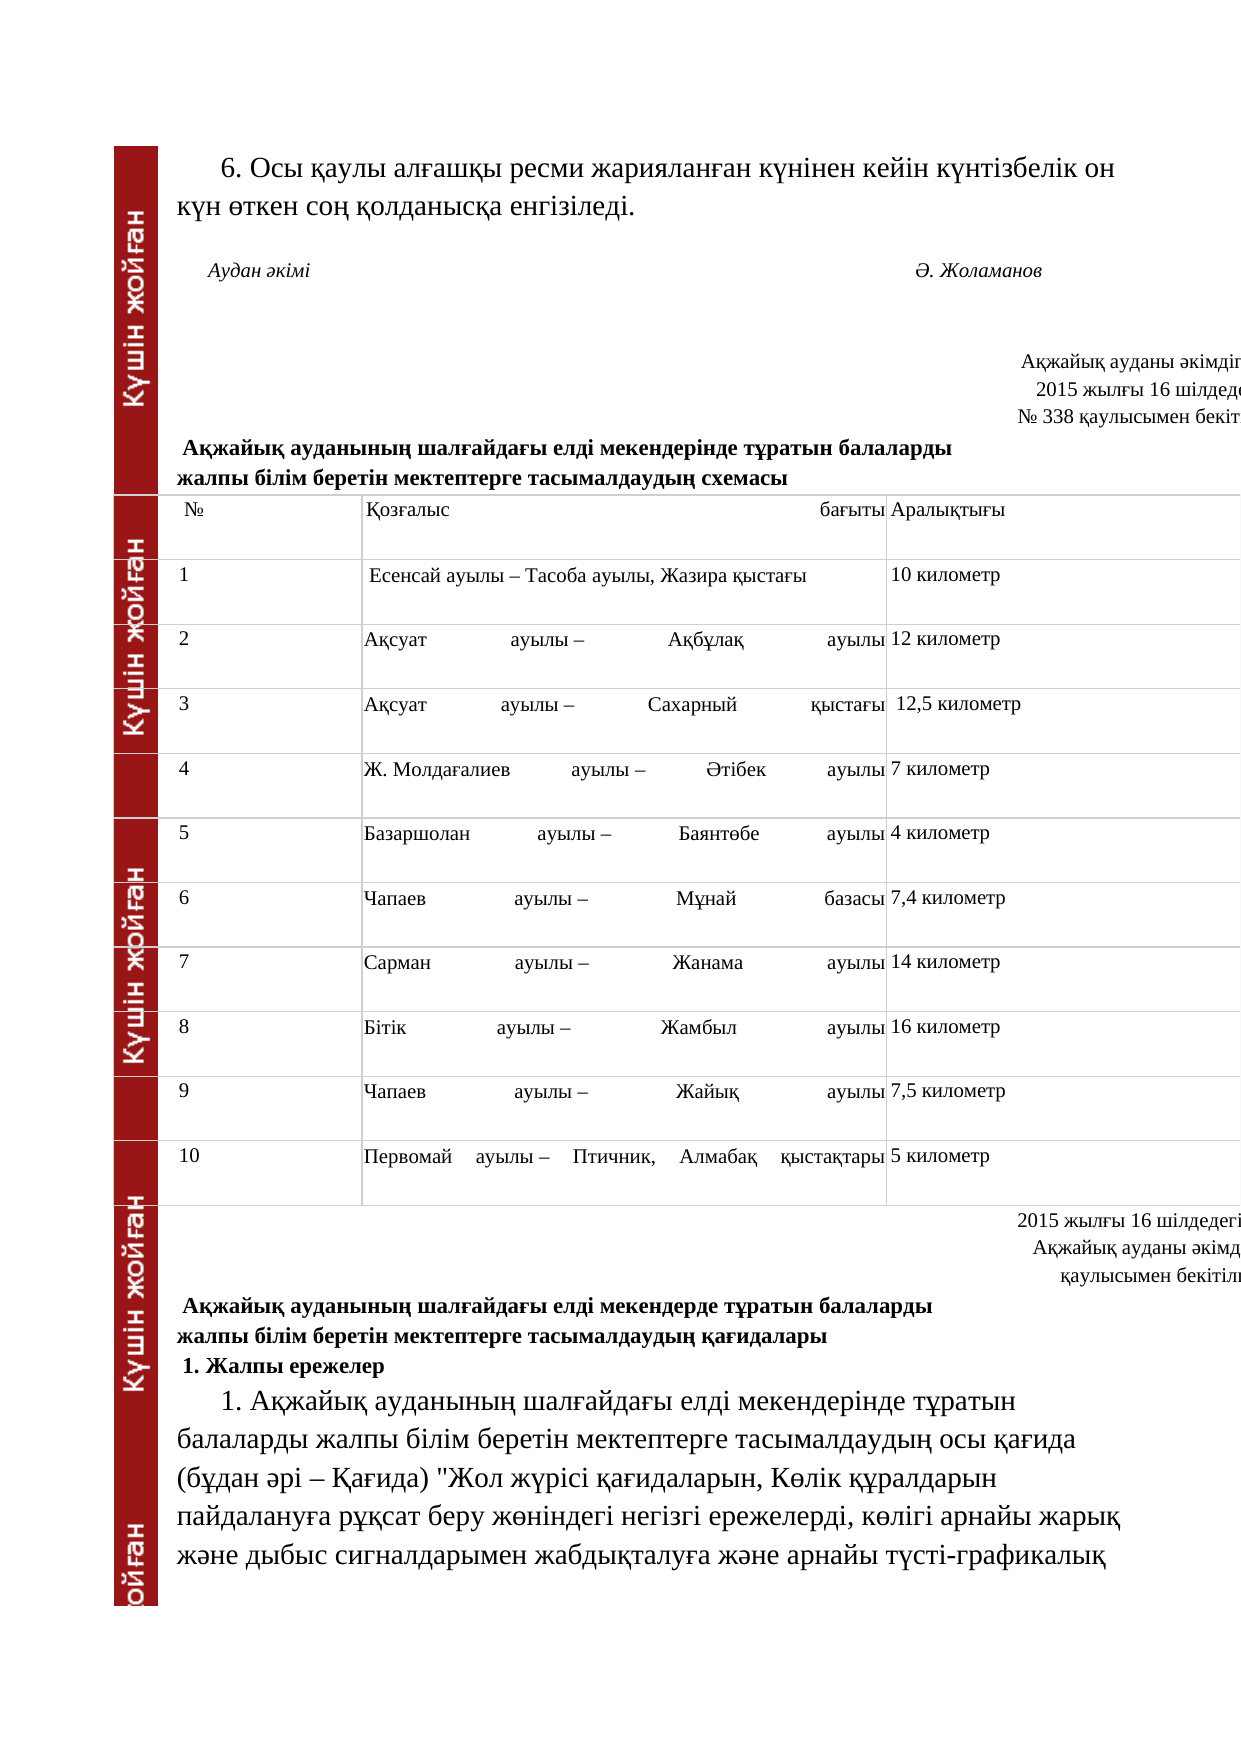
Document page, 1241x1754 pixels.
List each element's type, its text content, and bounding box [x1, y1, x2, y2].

text Ақжайық ауданының шалғайдағы елді мекендерінде тұратын балаларды жалпы білім беретін мектептерге тасымалдаудың схемасы [112, 434, 1128, 490]
table_header 2015 жылғы 16 шілдедегі № 338 Ақжайық ауданы әкімдігінің қаулысымен бекітілген [924, 1206, 1240, 1292]
table_cell 3 [114, 689, 361, 753]
table_header Ақжайық ауданы әкімдігінің 2015 жылғы 16 шілдедегі № 338 қаулысымен бекітілген [912, 348, 1240, 434]
picture [114, 490, 158, 494]
table_cell Ақсуат ауылы – Ақбұлақ ауылы [363, 625, 886, 688]
table_cell Бітік ауылы – Жамбыл ауылы [363, 1012, 886, 1076]
table_cell Чапаев ауылы – Мұнай базасы [363, 883, 886, 946]
table_cell 5 километр [887, 1141, 1240, 1205]
table_cell 16 километр [887, 1012, 1240, 1076]
table_cell 7,4 километр [887, 883, 1240, 946]
picture [114, 146, 158, 150]
picture [114, 287, 158, 348]
picture [114, 1349, 158, 1353]
table_cell 2 [114, 625, 361, 688]
table_cell Первомай ауылы – Птичник, Алмабақ қыстақтары [363, 1141, 886, 1205]
picture [114, 252, 158, 256]
table_cell 12 километр [887, 625, 1240, 688]
table_cell 7,5 километр [887, 1077, 1240, 1140]
table_cell Чапаев ауылы – Жайық ауылы [363, 1077, 886, 1140]
table_cell Есенсай ауылы – Тасоба ауылы, Жазира қыстағы [363, 560, 886, 623]
table_header № [114, 496, 361, 559]
table_cell 5 [114, 819, 361, 882]
table_cell 7 [114, 948, 361, 1011]
table_header Аудан әкімі [101, 256, 913, 287]
table_cell Сарман ауылы – Жанама ауылы [363, 948, 886, 1011]
picture [114, 1379, 158, 1383]
picture [114, 1571, 158, 1606]
table_header Қозғалыс бағыты [363, 496, 886, 559]
table_cell Ж. Молдағалиев ауылы – Әтібек ауылы [363, 754, 886, 817]
table_cell 9 [114, 1077, 361, 1140]
table_cell 4 километр [887, 819, 1240, 882]
table_header Ә. Жоламанов [913, 256, 1240, 287]
table_header [113, 1206, 923, 1292]
table_cell 6 [114, 883, 361, 946]
table_cell 12,5 километр [887, 689, 1240, 753]
table_header Аралықтығы [887, 496, 1240, 559]
table_cell 10 километр [887, 560, 1240, 623]
table_cell 7 километр [887, 754, 1240, 817]
text Ақжайық ауданының шалғайдағы елді мекендерде тұратын балаларды жалпы білім беретін мектептерге тасымалдаудың қағидалары [112, 1292, 1128, 1349]
table_cell 8 [114, 1012, 361, 1076]
table_cell 10 [114, 1141, 361, 1205]
table_cell Базаршолан ауылы – Баянтөбе ауылы [363, 819, 886, 882]
table_cell 14 километр [887, 948, 1240, 1011]
table_cell 4 [114, 754, 361, 817]
table_cell 1 [114, 560, 361, 623]
table_header [101, 348, 912, 434]
table_cell Ақсуат ауылы – Сахарный қыстағы [363, 689, 886, 753]
text 1. Жалпы ережелер [112, 1353, 1128, 1379]
